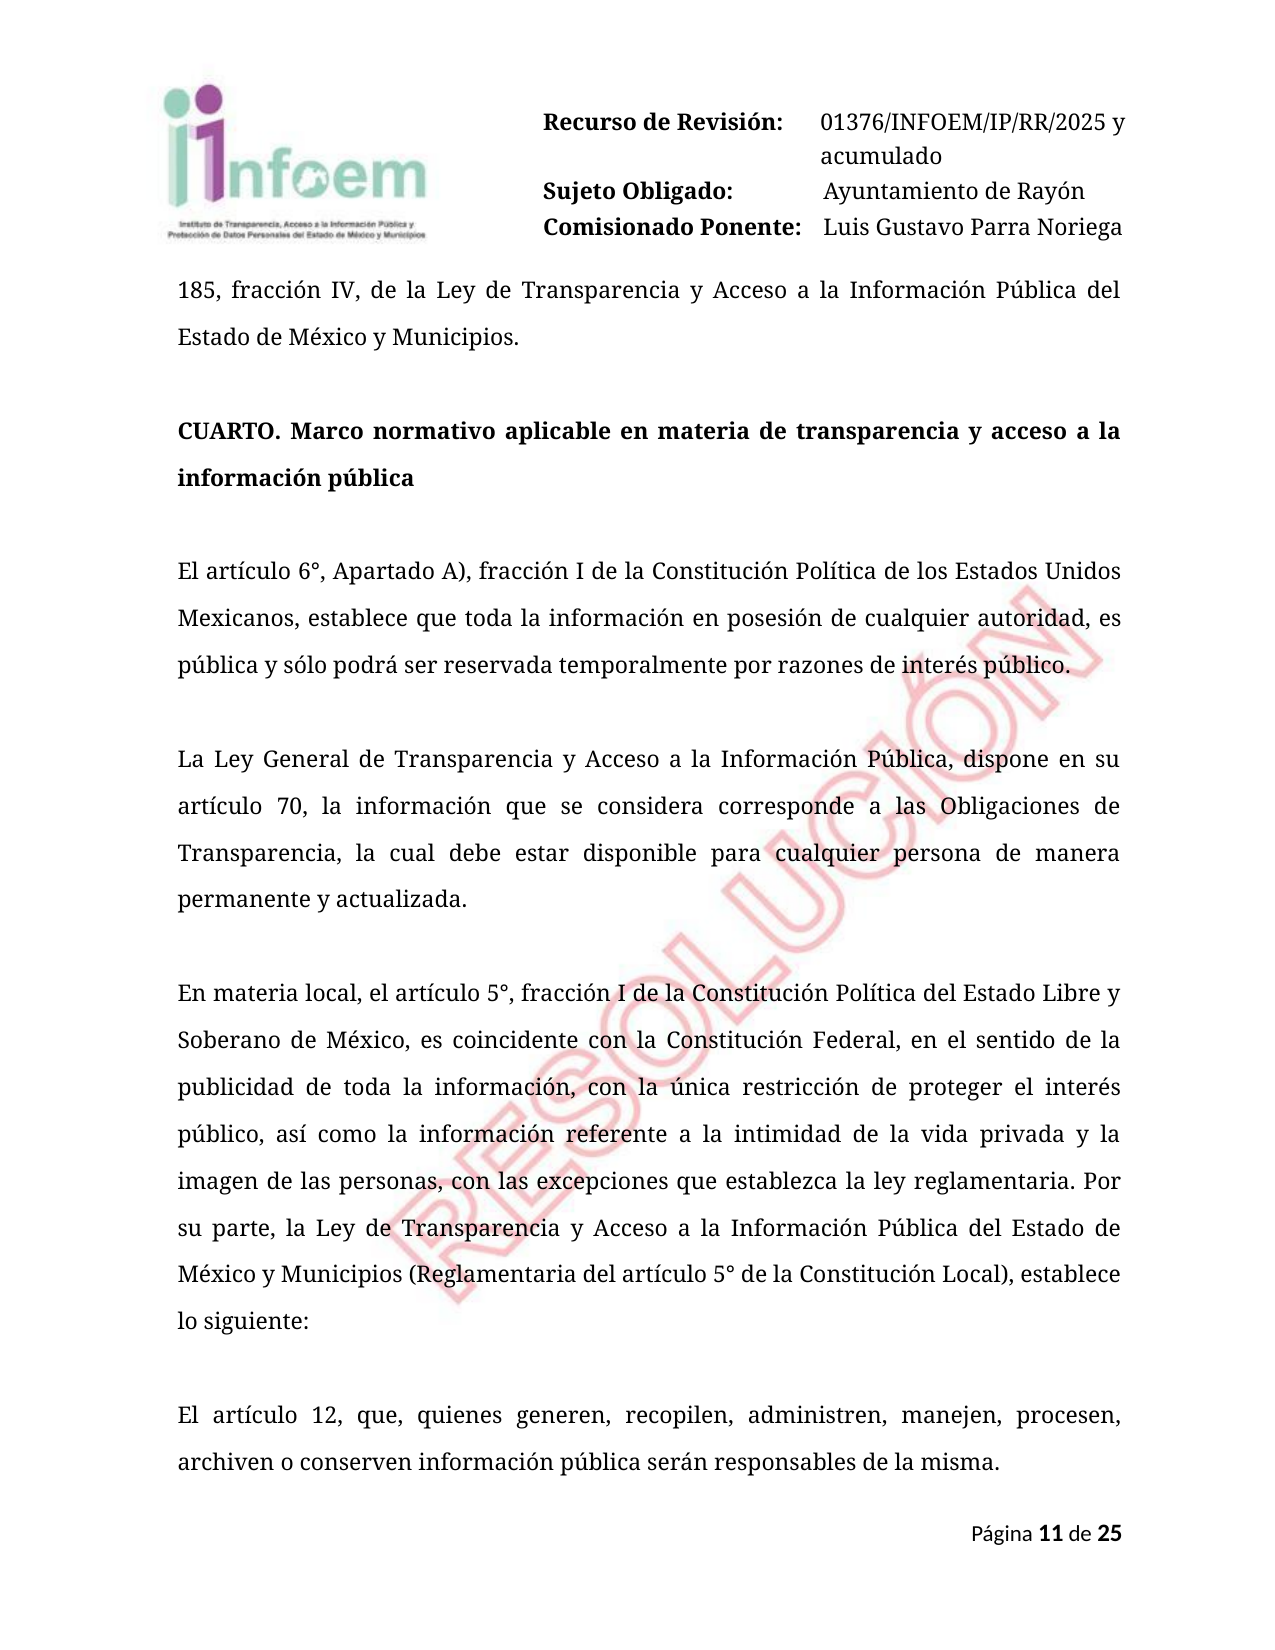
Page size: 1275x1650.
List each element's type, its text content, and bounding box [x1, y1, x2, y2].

picture [34, 19, 1275, 1650]
subtitle CUARTO. Marco normativo aplicable en materia de transparencia y acceso a la información pública [177, 415, 1122, 493]
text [177, 274, 1122, 352]
text El artículo 12, que, quienes generen, recopilen, administren, manejen, procesen, archiven o conserven información pública serán responsables de la misma. [177, 1399, 1122, 1477]
text La Ley General de Transparencia y Acceso a la Información Pública, dispone en su artículo 70, la información que se considera corresponde a las Obligaciones de Transparencia, la cual debe estar disponible para cualquier persona de manera permanente y actualizada. [177, 743, 1122, 915]
text En materia local, el artículo 5°, fracción I de la Constitución Política del Estado Libre y Soberano de México, es coincidente con la Constitución Federal, en el sentido de la publicidad de toda la información, con la única restricción de proteger el interés público, así como la información referente a la intimidad de la vida privada y la imagen de las personas, con las excepciones que establezca la ley reglamentaria. Por su parte, la Ley de Transparencia y Acceso a la Información Pública del Estado de México y Municipios (Reglamentaria del artículo 5° de la Constitución Local), establece lo siguiente: [177, 977, 1122, 1337]
text El artículo 6°, Apartado A), fracción I de la Constitución Política de los Estados Unidos Mexicanos, establece que toda la información en posesión de cualquier autoridad, es pública y sólo podrá ser reservada temporalmente por razones de interés público. [177, 555, 1122, 680]
